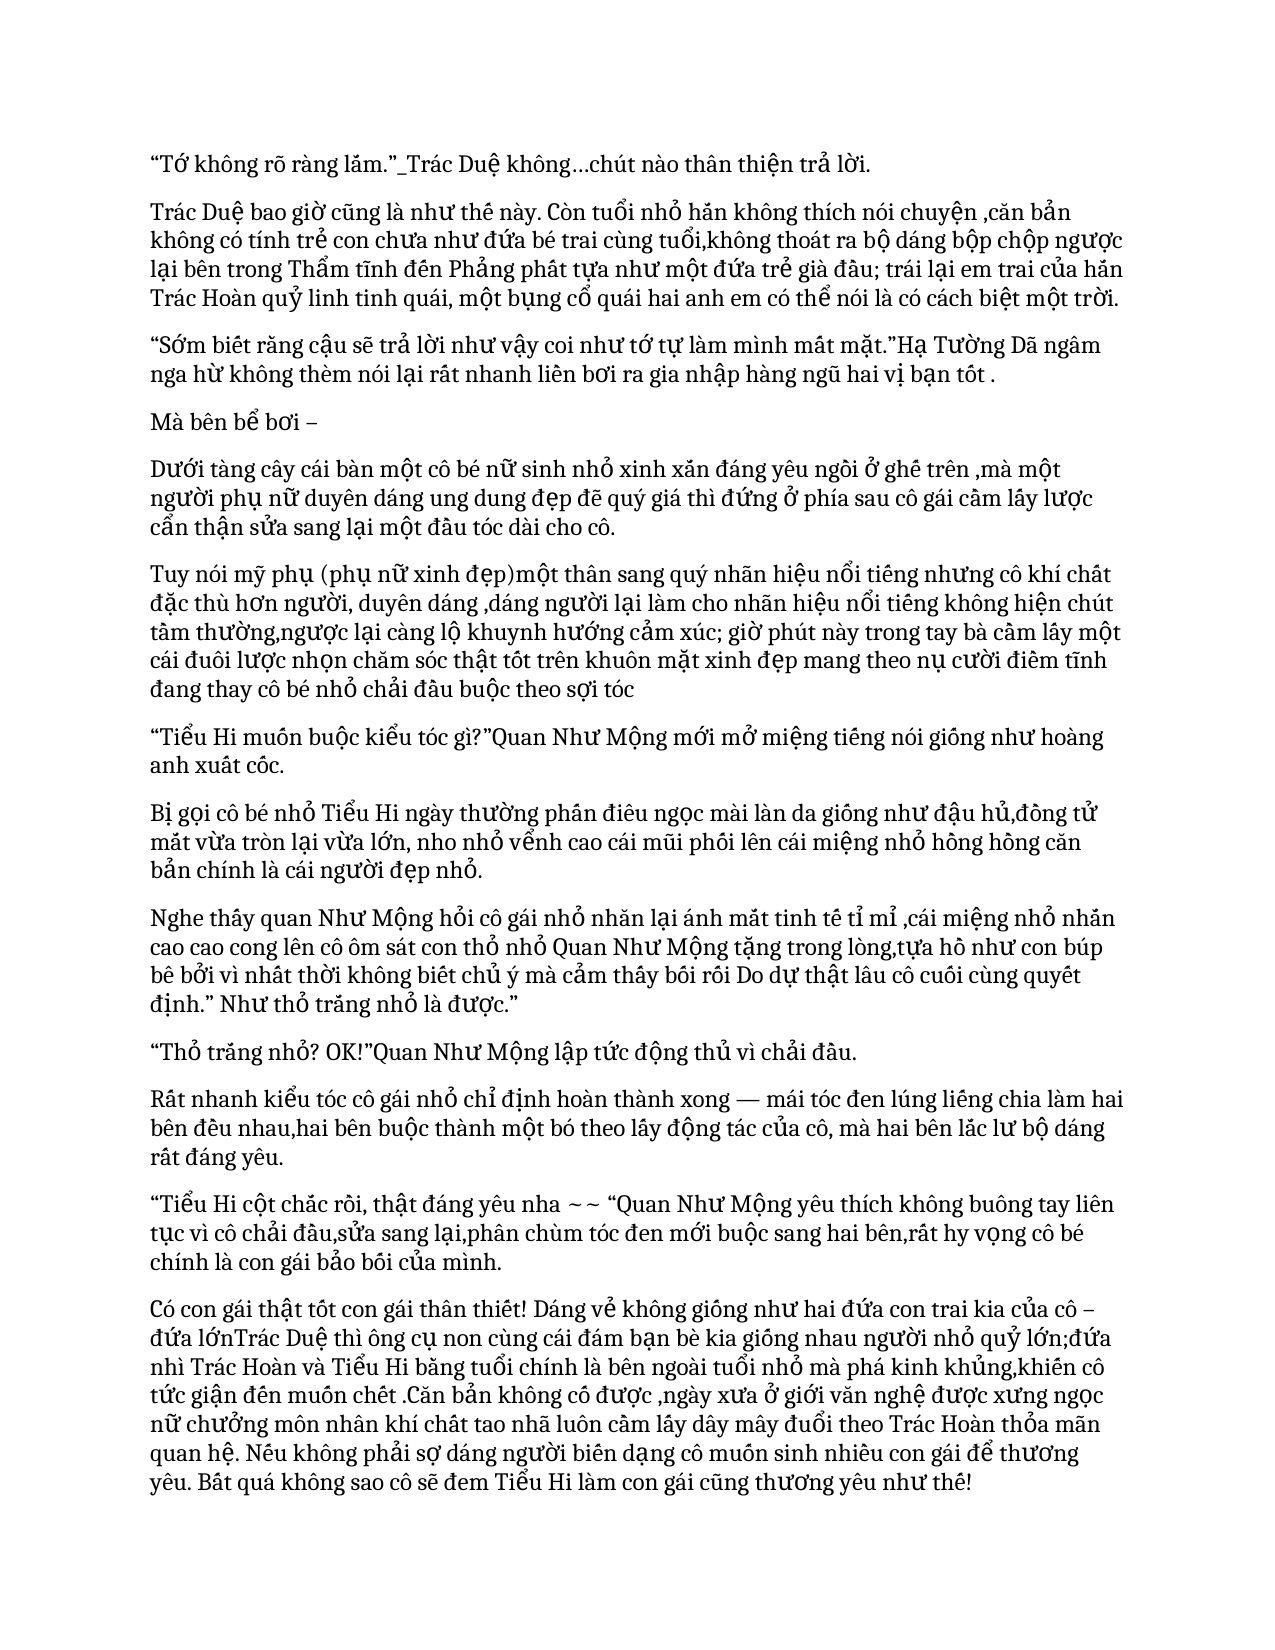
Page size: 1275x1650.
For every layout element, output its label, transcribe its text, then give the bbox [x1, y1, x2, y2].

text Dưới tàng cây cái bàn một cô bé nữ sinh nhỏ xinh xắn đáng yêu ngồi ở ghế trên ,mà một người phụ nữ duyên dáng ung dung đẹp đẽ quý giá thì đứng ở phía sau cô gái cầm lấy lược cẩn thận sửa sang lại một đầu tóc dài cho cô. [150, 455, 1125, 541]
text Bị gọi cô bé nhỏ Tiểu Hi ngày thường phấn điêu ngọc mài làn da giống như đậu hủ,đồng tử mắt vừa tròn lại vừa lớn, nho nhỏ vểnh cao cái mũi phối lên cái miệng nhỏ hồng hồng căn bản chính là cái người đẹp nhỏ. [150, 799, 1125, 885]
text “Thỏ trắng nhỏ? OK!”Quan Như Mộng lập tức động thủ vì chải đầu. [150, 1037, 1125, 1066]
text “Tiểu Hi muốn buộc kiểu tóc gì?”Quan Như Mộng mới mở miệng tiếng nói giống như hoàng anh xuất cốc. [150, 722, 1125, 780]
text Trác Duệ bao giờ cũng là như thế này. Còn tuổi nhỏ hắn không thích nói chuyện ,căn bản không có tính trẻ con chưa như đứa bé trai cùng tuổi,không thoát ra bộ dáng bộp chộp ngược lại bên trong Thẩm tĩnh đến Phảng phất tựa như một đứa trẻ già đầu; trái lại em trai của hắn Trác Hoàn quỷ linh tinh quái, một bụng cổ quái hai anh em có thể nói là có cách biệt một trời. [150, 197, 1125, 312]
text “Sớm biết rằng cậu sẽ trả lời như vậy coi như tớ tự làm mình mất mặt.”Hạ Tường Dã ngâm nga hừ không thèm nói lại rất nhanh liền bơi ra gia nhập hàng ngũ hai vị bạn tốt . [150, 331, 1125, 389]
text “Tớ không rõ ràng lắm.”_Trác Duệ không…chút nào thân thiện trả lời. [150, 150, 1125, 179]
text Nghe thấy quan Như Mộng hỏi cô gái nhỏ nhăn lại ánh mắt tinh tế tỉ mỉ ,cái miệng nhỏ nhắn cao cao cong lên cô ôm sát con thỏ nhỏ Quan Như Mộng tặng trong lòng,tựa hồ như con búp bê bởi vì nhất thời không biết chủ ý mà cảm thấy bối rối Do dự thật lâu cô cuối cùng quyết định.” Như thỏ trắng nhỏ là được.” [150, 904, 1125, 1019]
text Mà bên bể bơi – [150, 407, 1125, 436]
text “Tiểu Hi cột chắc rồi, thật đáng yêu nha ~~ “Quan Như Mộng yêu thích không buông tay liên tục vì cô chải đầu,sửa sang lại,phân chùm tóc đen mới buộc sang hai bên,rất hy vọng cô bé chính là con gái bảo bối của mình. [150, 1190, 1125, 1276]
text Có con gái thật tốt con gái thân thiết! Dáng vẻ không giống như hai đứa con trai kia của cô –đứa lớnTrác Duệ thì ông cụ non cùng cái đám bạn bè kia giống nhau người nhỏ quỷ lớn;đứa nhì Trác Hoàn và Tiểu Hi bằng tuổi chính là bên ngoài tuổi nhỏ mà phá kinh khủng,khiến cô tức giận đến muốn chết .Căn bản không cố được ,ngày xưa ở giới văn nghệ được xưng ngọc nữ chưởng môn nhân khí chất tao nhã luôn cầm lấy dây mây đuổi theo Trác Hoàn thỏa mãn quan hệ. Nếu không phải sợ dáng người biến dạng cô muốn sinh nhiều con gái để thương yêu. Bất quá không sao cô sẽ đem Tiểu Hi làm con gái cũng thương yêu như thế! [150, 1295, 1125, 1496]
text Rất nhanh kiểu tóc cô gái nhỏ chỉ định hoàn thành xong — mái tóc đen lúng liếng chia làm hai bên đều nhau,hai bên buộc thành một bó theo lấy động tác của cô, mà hai bên lắc lư bộ dáng rất đáng yêu. [150, 1085, 1125, 1171]
text Tuy nói mỹ phụ (phụ nữ xinh đẹp)một thân sang quý nhãn hiệu nổi tiếng nhưng cô khí chất đặc thù hơn người, duyên dáng ,dáng người lại làm cho nhãn hiệu nổi tiếng không hiện chút tầm thường,ngược lại càng lộ khuynh hướng cảm xúc; giờ phút này trong tay bà cầm lấy một cái đuôi lược nhọn chăm sóc thật tốt trên khuôn mặt xinh đẹp mang theo nụ cười điềm tĩnh đang thay cô bé nhỏ chải đầu buộc theo sợi tóc [150, 560, 1125, 704]
